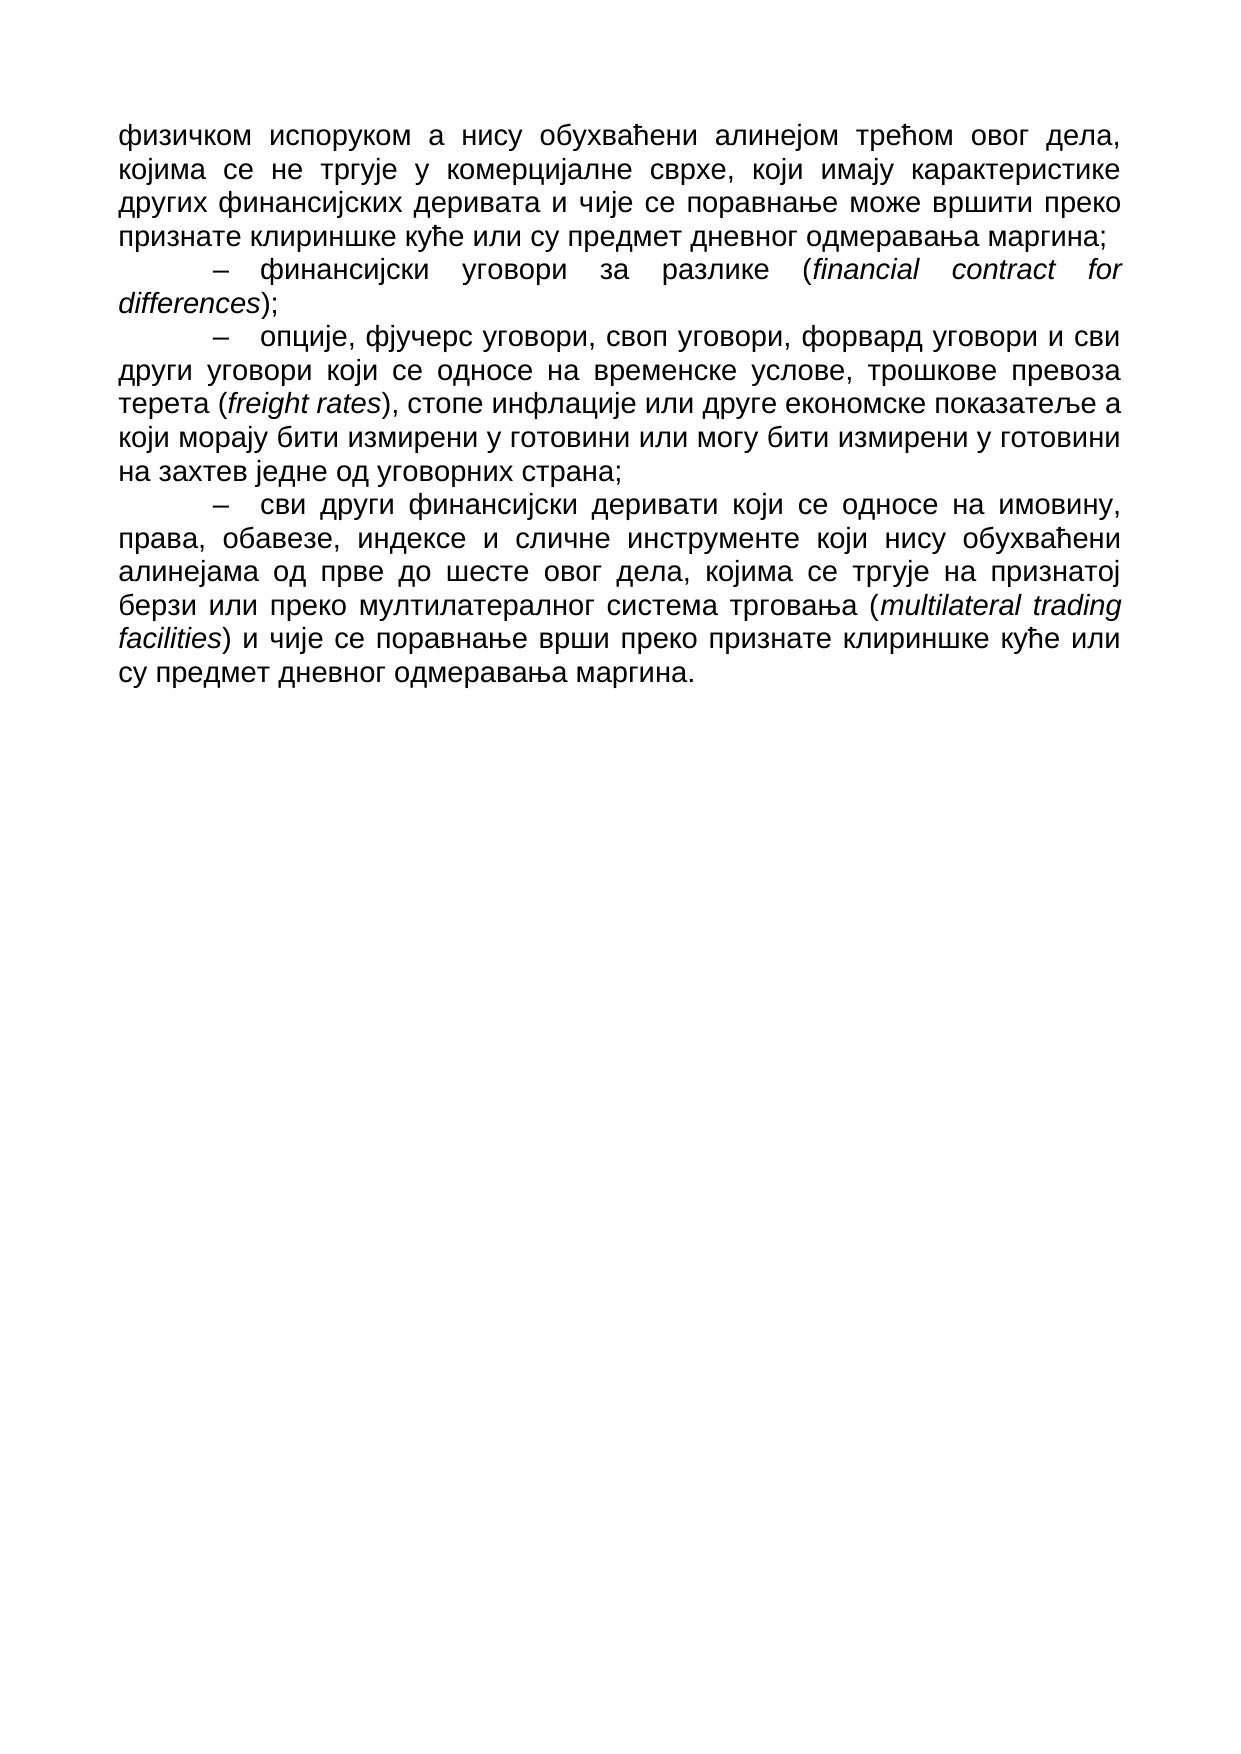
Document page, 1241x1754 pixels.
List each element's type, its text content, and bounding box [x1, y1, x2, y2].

text – сви други финансијски деривати који се односе на имовину, права, обавезе, индексе и сличне инструменте који нису обухваћени алинејама од прве до шесте овог дела, којима се тргује на признатој берзи или преко мултилатералног система трговања (multilateral trading facilities) и чије се поравнање врши преко признате клириншке куће или су предмет дневног одмеравања маргина. [118, 487, 1122, 688]
text – опције, фјучерс уговори, своп уговори, форвард уговори и сви други уговори који се односе на временске услове, трошкове превоза терета (freight rates), стопе инфлације или друге економске показатеље а који морају бити измирени у готовини или могу бити измирени у готовини на захтев једне од уговорних страна; [118, 319, 1122, 487]
text – финансијски уговори за разлике (financial contract for differences); [118, 252, 1122, 319]
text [118, 118, 1122, 252]
